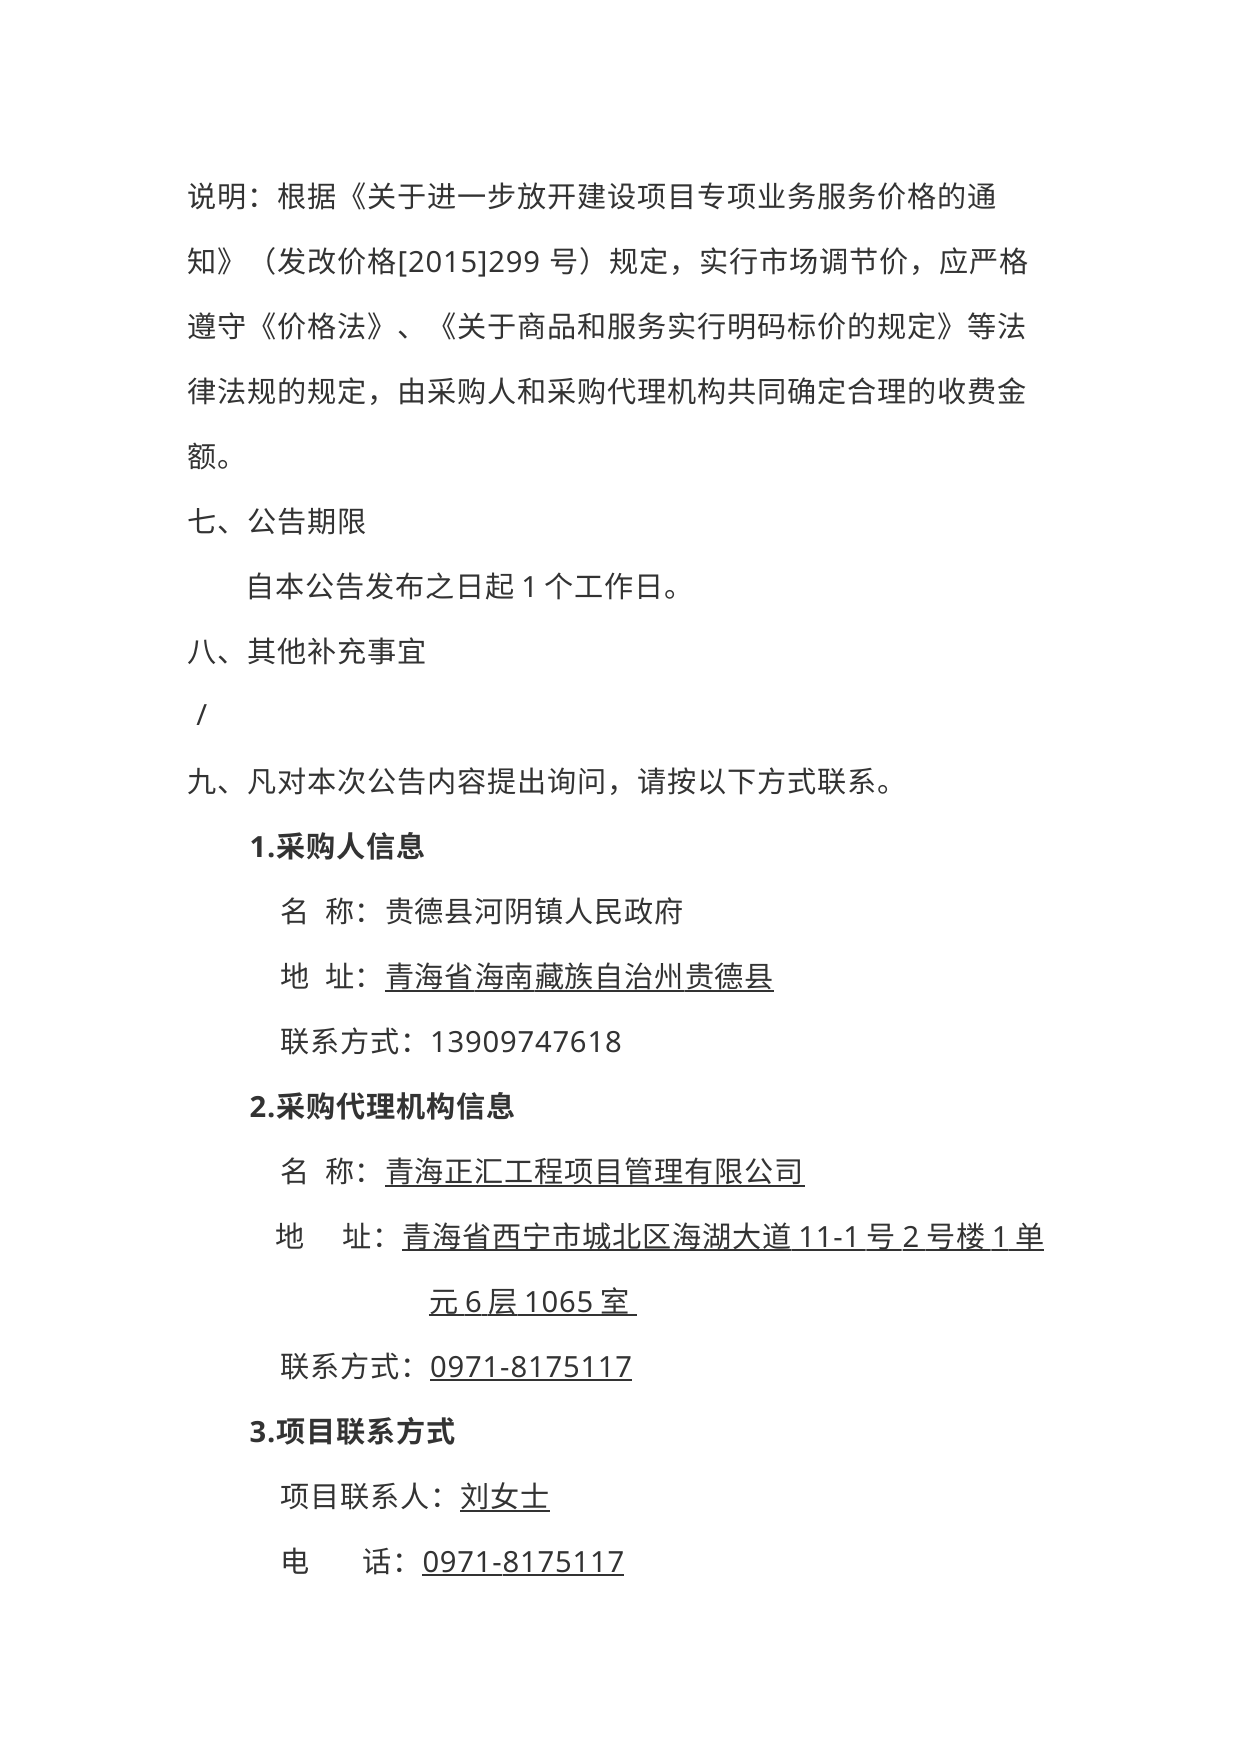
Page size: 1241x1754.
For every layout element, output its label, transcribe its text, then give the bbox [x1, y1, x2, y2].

text 联系方式：13909747618 [187, 1007, 1053, 1072]
text 地 址：青海省西宁市城北区海湖大道11-1号2号楼1单元6层1065室 [275, 1202, 1053, 1332]
text 说明：根据《关于进一步放开建设项目专项业务服务价格的通知》（发改价格[2015]299 号）规定，实行市场调节价，应严格遵守《价格法》、《关于商品和服务实行明码标价的规定》等法律法规的规定，由采购人和采购代理机构共同确定合理的收费金额。 [187, 162, 1053, 487]
text 电 话：0971-8175117 [187, 1527, 1053, 1592]
text 地 址：青海省海南藏族自治州贵德县 [187, 942, 1053, 1007]
text 自本公告发布之日起1个工作日。 [187, 552, 1053, 617]
text 九、凡对本次公告内容提出询问，请按以下方式联系。 [187, 747, 1053, 812]
text / [187, 682, 1053, 747]
text 联系方式：0971-8175117 [187, 1332, 1053, 1397]
text 名 称：贵德县河阴镇人民政府 [187, 877, 1053, 942]
text 项目联系人：刘女士 [187, 1462, 1053, 1527]
text 名 称：青海正汇工程项目管理有限公司 [187, 1137, 1053, 1202]
subtitle 1.采购人信息 [187, 812, 1053, 877]
subtitle 3.项目联系方式 [187, 1397, 1053, 1462]
text 八、其他补充事宜 [187, 617, 1053, 682]
subtitle 2.采购代理机构信息 [187, 1072, 1053, 1137]
text 七、公告期限 [187, 487, 1053, 552]
